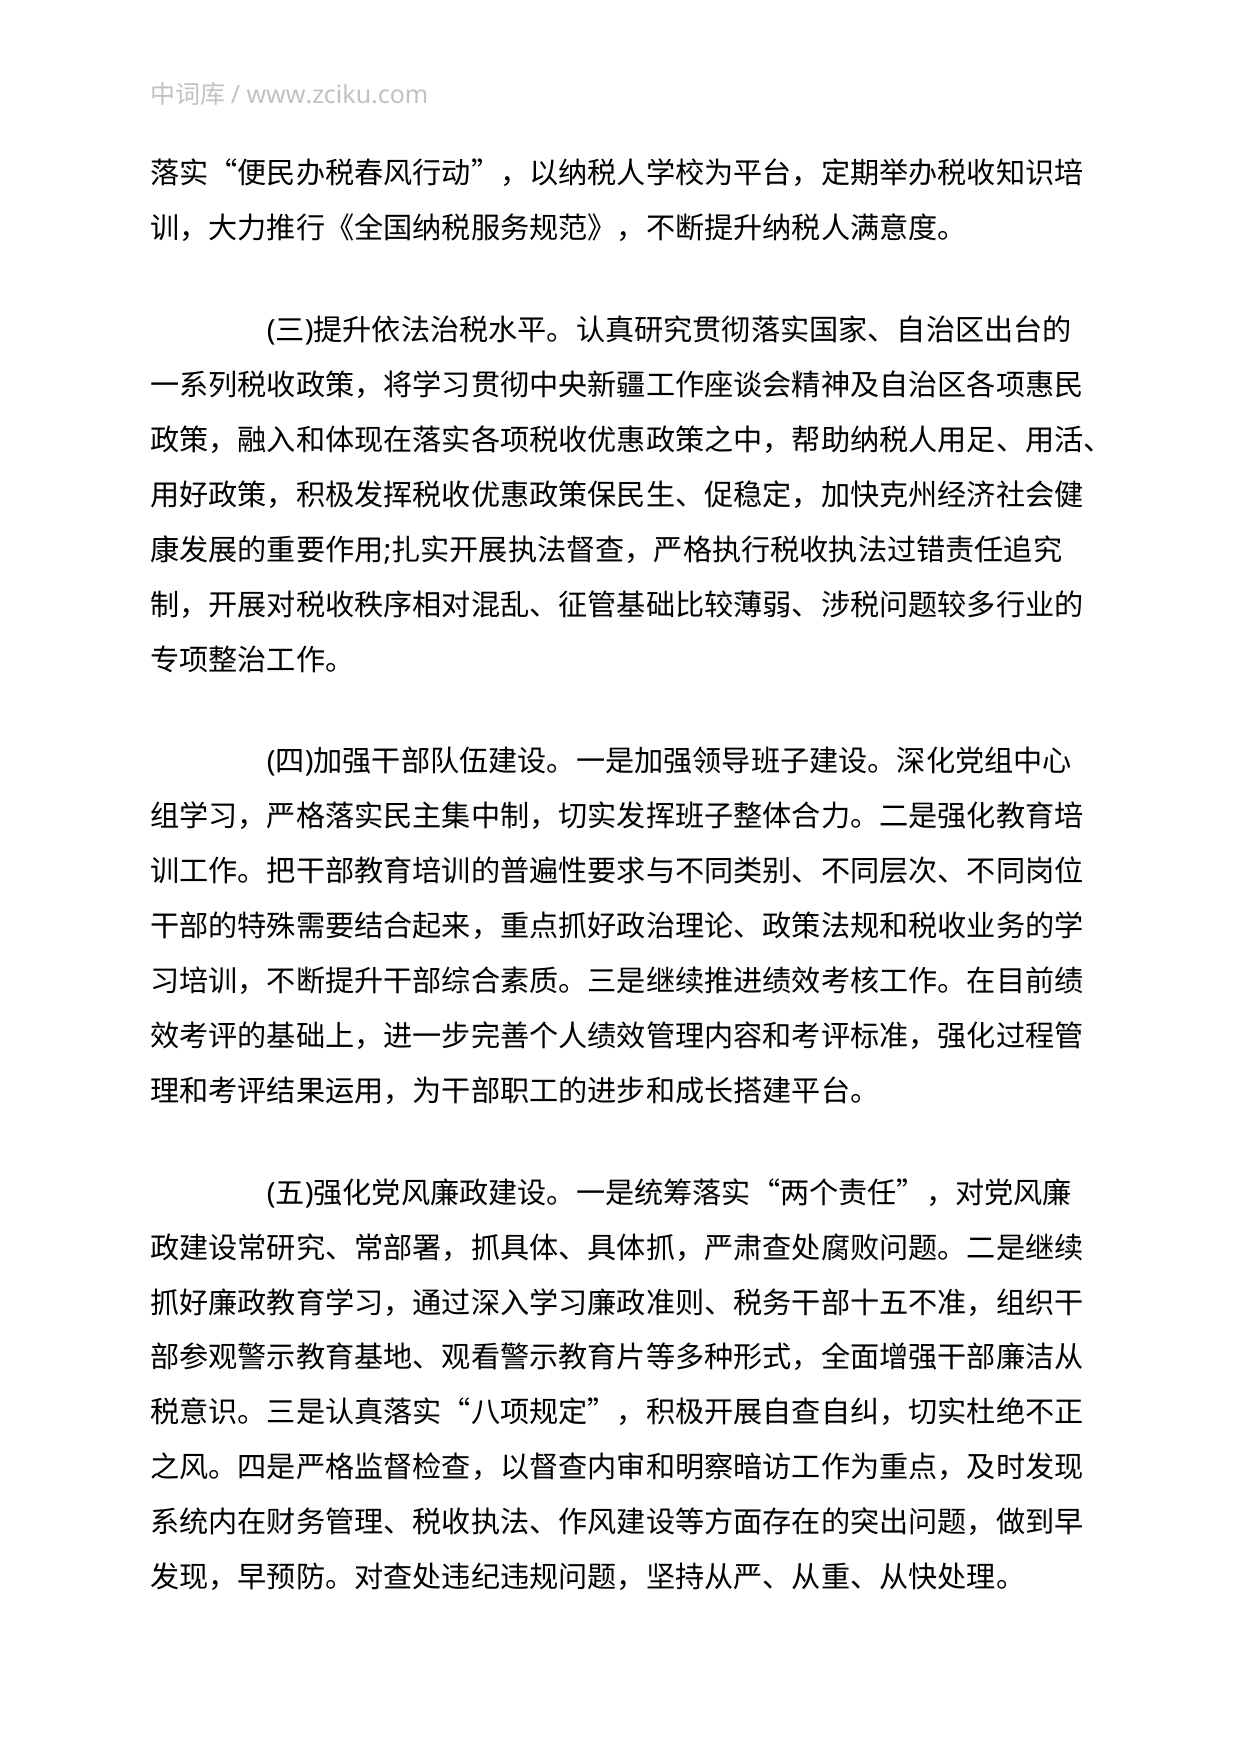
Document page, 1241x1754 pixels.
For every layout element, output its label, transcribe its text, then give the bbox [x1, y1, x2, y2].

text (四)加强干部队伍建设。一是加强领导班子建设。深化党组中心组学习，严格落实民主集中制，切实发挥班子整体合力。二是强化教育培训工作。把干部教育培训的普遍性要求与不同类别、不同层次、不同岗位干部的特殊需要结合起来，重点抓好政治理论、政策法规和税收业务的学习培训，不断提升干部综合素质。三是继续推进绩效考核工作。在目前绩效考评的基础上，进一步完善个人绩效管理内容和考评标准，强化过程管理和考评结果运用，为干部职工的进步和成长搭建平台。 [150, 738, 1090, 1110]
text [150, 150, 1090, 247]
text (五)强化党风廉政建设。一是统筹落实“两个责任”，对党风廉政建设常研究、常部署，抓具体、具体抓，严肃查处腐败问题。二是继续抓好廉政教育学习，通过深入学习廉政准则、税务干部十五不准，组织干部参观警示教育基地、观看警示教育片等多种形式，全面增强干部廉洁从税意识。三是认真落实“八项规定”，积极开展自查自纠，切实杜绝不正之风。四是严格监督检查，以督查内审和明察暗访工作为重点，及时发现系统内在财务管理、税收执法、作风建设等方面存在的突出问题，做到早发现，早预防。对查处违纪违规问题，坚持从严、从重、从快处理。 [150, 1169, 1090, 1596]
text (三)提升依法治税水平。认真研究贯彻落实国家、自治区出台的一系列税收政策，将学习贯彻中央新疆工作座谈会精神及自治区各项惠民政策，融入和体现在落实各项税收优惠政策之中，帮助纳税人用足、用活、用好政策，积极发挥税收优惠政策保民生、促稳定，加快克州经济社会健康发展的重要作用;扎实开展执法督查，严格执行税收执法过错责任追究制，开展对税收秩序相对混乱、征管基础比较薄弱、涉税问题较多行业的专项整治工作。 [150, 307, 1090, 678]
